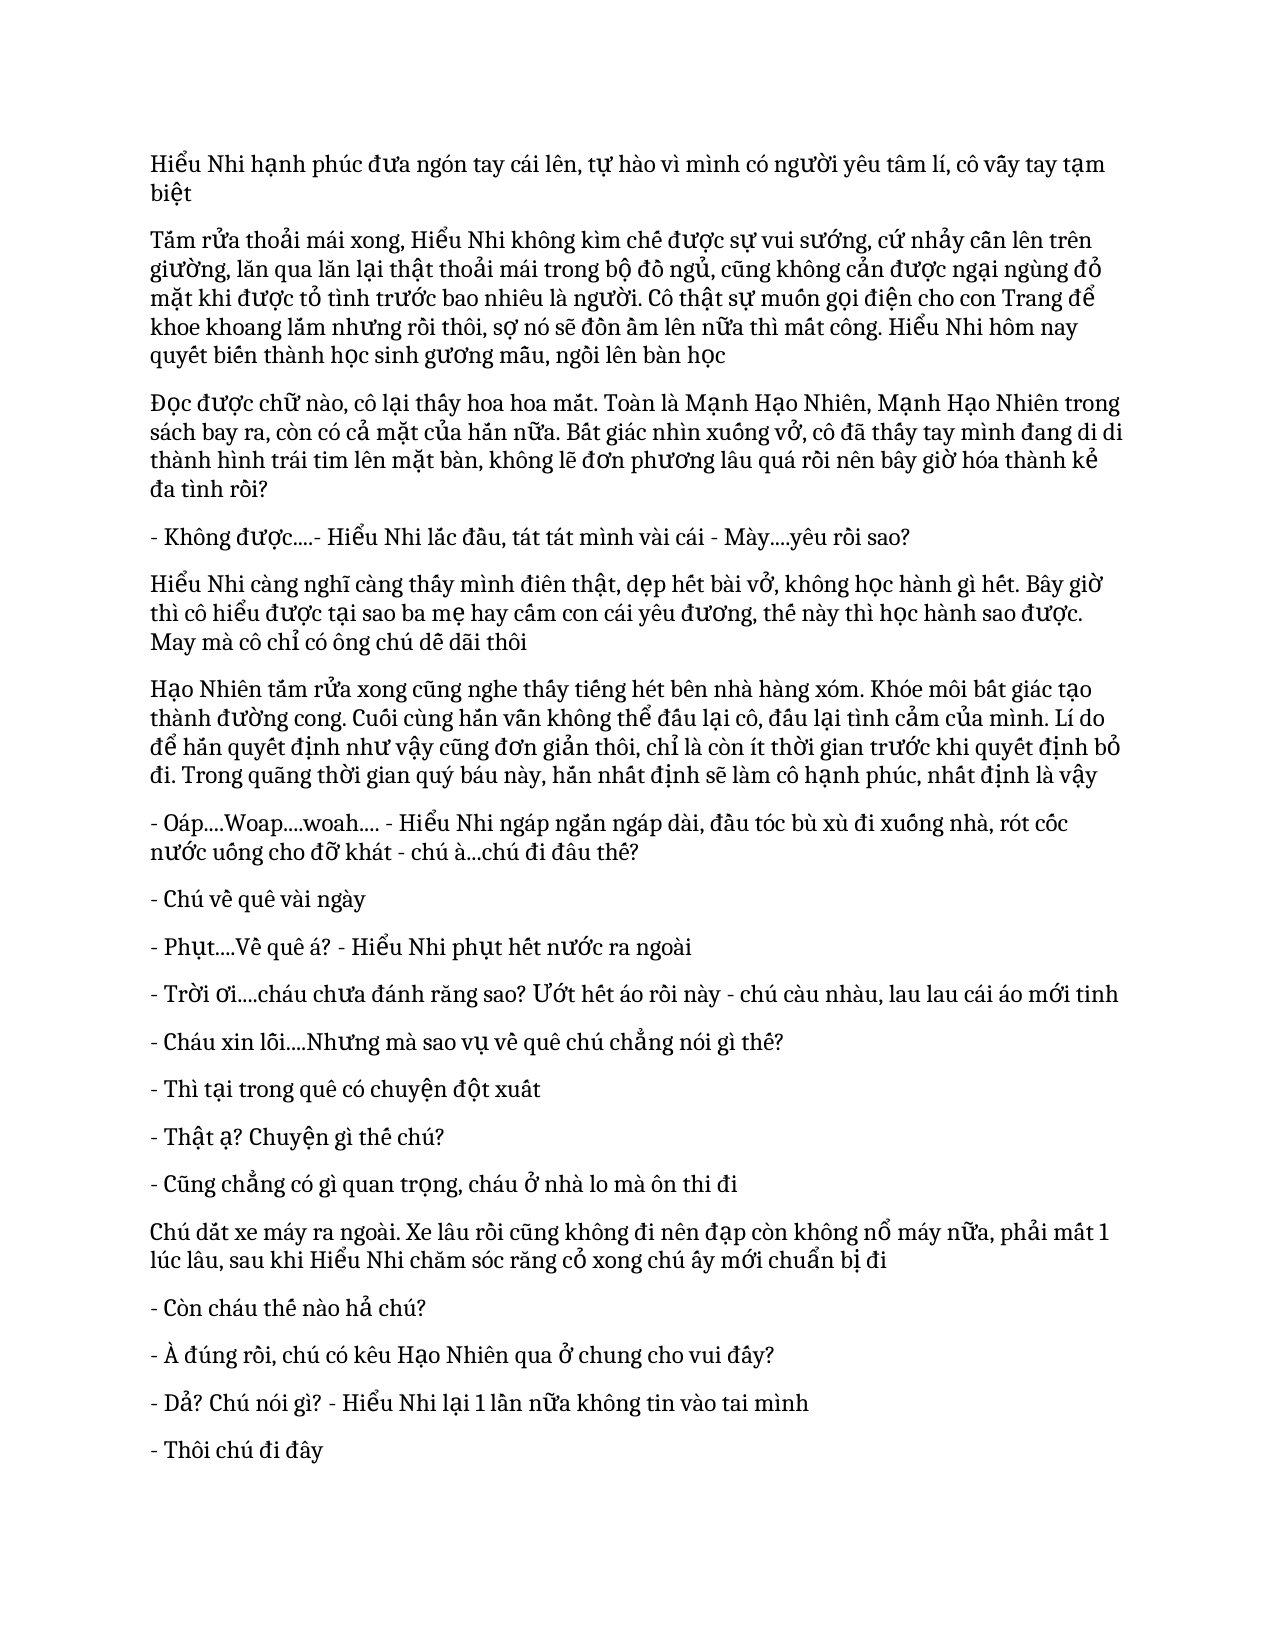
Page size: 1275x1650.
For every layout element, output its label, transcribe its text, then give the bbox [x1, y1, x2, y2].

text Hiểu Nhi càng nghĩ càng thấy mình điên thật, dẹp hết bài vở, không học hành gì hết. Bây giờ thì cô hiểu được tại sao ba mẹ hay cấm con cái yêu đương, thế này thì học hành sao được. May mà cô chỉ có ông chú dễ dãi thôi [150, 570, 1125, 656]
text Hiểu Nhi hạnh phúc đưa ngón tay cái lên, tự hào vì mình có người yêu tâm lí, cô vẫy tay tạm biệt [150, 150, 1125, 207]
text - Còn cháu thế nào hả chú? [150, 1294, 1125, 1322]
text - Chú về quê vài ngày [150, 885, 1125, 914]
text Hạo Nhiên tắm rửa xong cũng nghe thấy tiếng hét bên nhà hàng xóm. Khóe môi bất giác tạo thành đường cong. Cuối cùng hắn vẫn không thể đấu lại cô, đấu lại tình cảm của mình. Lí do để hắn quyết định như vậy cũng đơn giản thôi, chỉ là còn ít thời gian trước khi quyết định bỏ đi. Trong quãng thời gian quý báu này, hắn nhất định sẽ làm cô hạnh phúc, nhất định là vậy [150, 675, 1125, 790]
text - Cháu xin lỗi....Nhưng mà sao vụ về quê chú chẳng nói gì thế? [150, 1027, 1125, 1056]
text - À đúng rồi, chú có kêu Hạo Nhiên qua ở chung cho vui đấy? [150, 1341, 1125, 1370]
text - Trời ơi....cháu chưa đánh răng sao? Ướt hết áo rồi này - chú càu nhàu, lau lau cái áo mới tinh [150, 980, 1125, 1009]
text - Cũng chẳng có gì quan trọng, cháu ở nhà lo mà ôn thi đi [150, 1170, 1125, 1199]
text Chú dắt xe máy ra ngoài. Xe lâu rồi cũng không đi nên đạp còn không nổ máy nữa, phải mất 1 lúc lâu, sau khi Hiểu Nhi chăm sóc răng cỏ xong chú ấy mới chuẩn bị đi [150, 1217, 1125, 1275]
text - Oáp....Woap....woah.... - Hiểu Nhi ngáp ngắn ngáp dài, đầu tóc bù xù đi xuống nhà, rót cốc nước uống cho đỡ khát - chú à...chú đi đâu thế? [150, 809, 1125, 866]
text - Thôi chú đi đây [150, 1436, 1125, 1465]
text - Thì tại trong quê có chuyện đột xuất [150, 1075, 1125, 1104]
text - Phụt....Về quê á? - Hiểu Nhi phụt hết nước ra ngoài [150, 932, 1125, 961]
text - Không được....- Hiểu Nhi lắc đầu, tát tát mình vài cái - Mày....yêu rồi sao? [150, 522, 1125, 551]
text - Thật ạ? Chuyện gì thế chú? [150, 1122, 1125, 1151]
text Đọc được chữ nào, cô lại thấy hoa hoa mắt. Toàn là Mạnh Hạo Nhiên, Mạnh Hạo Nhiên trong sách bay ra, còn có cả mặt của hắn nữa. Bất giác nhìn xuống vở, cô đã thấy tay mình đang di di thành hình trái tim lên mặt bàn, không lẽ đơn phương lâu quá rồi nên bây giờ hóa thành kẻ đa tình rồi? [150, 389, 1125, 504]
text Tắm rửa thoải mái xong, Hiểu Nhi không kìm chế được sự vui sướng, cứ nhảy cẫn lên trên giường, lăn qua lăn lại thật thoải mái trong bộ đồ ngủ, cũng không cản được ngại ngùng đỏ mặt khi được tỏ tình trước bao nhiêu là người. Cô thật sự muốn gọi điện cho con Trang để khoe khoang lắm nhưng rồi thôi, sợ nó sẽ đồn ầm lên nữa thì mất công. Hiểu Nhi hôm nay quyết biến thành học sinh gương mẫu, ngồi lên bàn học [150, 226, 1125, 370]
text - Dả? Chú nói gì? - Hiểu Nhi lại 1 lần nữa không tin vào tai mình [150, 1389, 1125, 1417]
